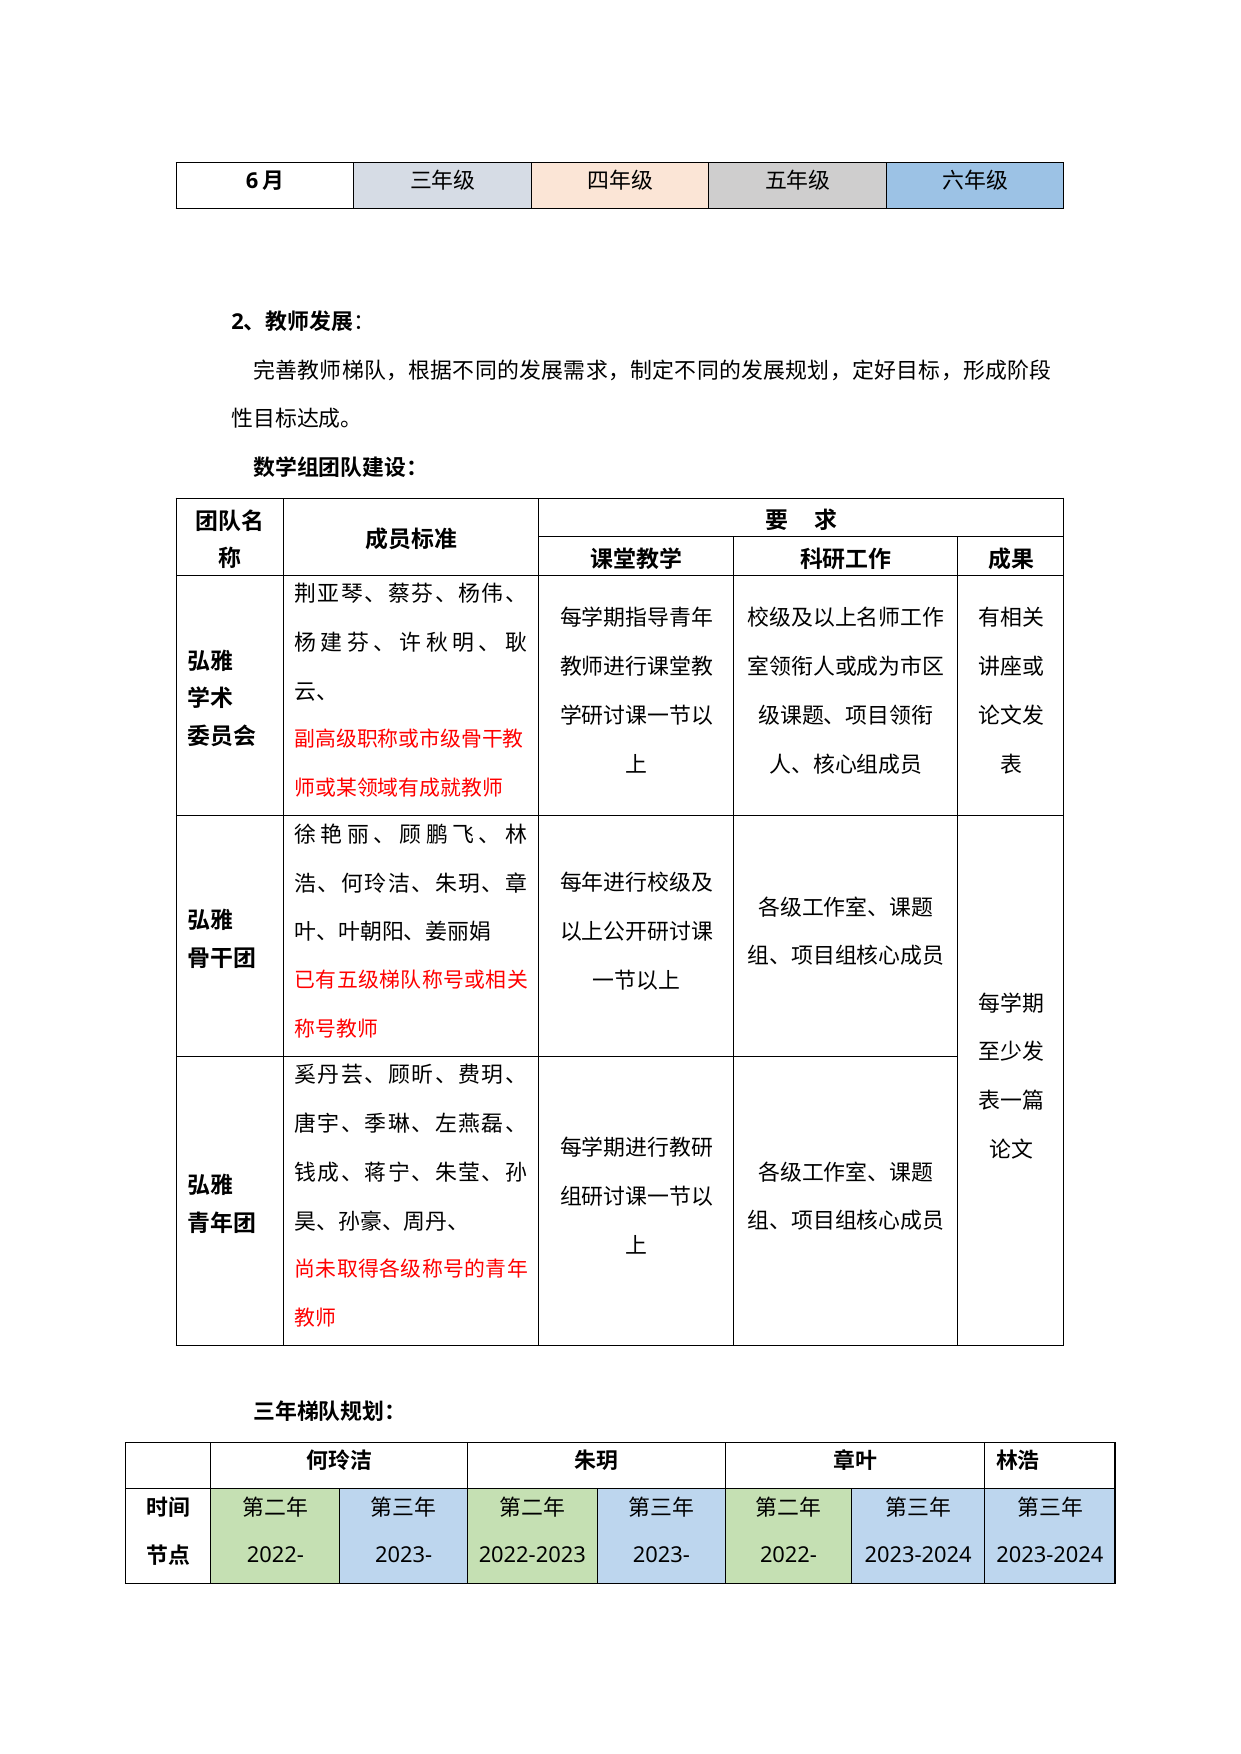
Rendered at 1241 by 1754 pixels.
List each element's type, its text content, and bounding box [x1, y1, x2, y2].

table_header 林浩 [985, 1443, 1114, 1488]
table_cell 弘雅 青年团 [177, 1057, 283, 1345]
table_cell 每学期指导青年教师进行课堂教学研讨课一节以上 [539, 576, 733, 815]
table_cell 校级及以上名师工作室领衔人或成为市区级课题、项目领衔人、核心组成员 [734, 576, 957, 815]
table_header [126, 1443, 210, 1488]
list 完善教师梯队，根据不同的发展需求，制定不同的发展规划，定好目标，形成阶段性目标达成。 [231, 352, 1053, 433]
list 数学组团队建设： [231, 449, 1053, 482]
table_cell 徐艳丽、顾鹏飞、林浩、何玲洁、朱玥、章叶、叶朝阳、姜丽娟 已有五级梯队称号或相关称号教师 [284, 816, 538, 1056]
table_cell 奚丹芸、顾昕、费玥、唐宇、季琳、左燕磊、钱成、蒋宁、朱莹、孙昊、孙豪、周丹、 尚未取得各级称号的青年教师 [284, 1057, 538, 1345]
table_cell 第三年 2023-2024 [852, 1489, 984, 1583]
table_header 团队名称 [177, 499, 283, 575]
table_header 何玲洁 [211, 1443, 467, 1488]
table_cell 第三年 2023-2024 [985, 1489, 1114, 1583]
table_header 成员标准 [284, 499, 538, 575]
table_cell 荆亚琴、蔡芬、杨伟、杨建芬、许秋明、耿云、 副高级职称或市级骨干教师或某领域有成就教师 [284, 576, 538, 815]
table_cell 第三年 2023-2024 [340, 1489, 467, 1583]
table_cell 成果 [958, 537, 1063, 575]
table_cell 第二年 2022-2023 [211, 1489, 339, 1583]
table_cell 每学期进行教研组研讨课一节以上 [539, 1057, 733, 1345]
list 三年梯队规划： [231, 1394, 1053, 1426]
table_cell 第二年 2022-2023 [468, 1489, 597, 1583]
table_cell 第三年 2023-2024 [598, 1489, 725, 1583]
table_cell 时间节点 [126, 1489, 210, 1583]
table_cell 每学期至少发表一篇论文 [958, 816, 1063, 1345]
table_cell 六年级 [887, 163, 1063, 208]
table_cell 弘雅 骨干团 [177, 816, 283, 1056]
table_cell 科研工作 [734, 537, 957, 575]
table_cell 四年级 [532, 163, 708, 208]
table_cell 6月 [177, 163, 353, 208]
table_header 章叶 [726, 1443, 984, 1488]
table_cell 每年进行校级及以上公开研讨课一节以上 [539, 816, 733, 1056]
table_header 朱玥 [468, 1443, 725, 1488]
table_cell 弘雅 学术 委员会 [177, 576, 283, 815]
table_cell 有相关讲座或论文发表 [958, 576, 1063, 815]
table_cell 三年级 [354, 163, 531, 208]
table_cell 第二年 2022-2023 [726, 1489, 851, 1583]
table_cell 各级工作室、课题组、项目组核心成员 [734, 816, 957, 1056]
table_cell 各级工作室、课题组、项目组核心成员 [734, 1057, 957, 1345]
table_cell 五年级 [709, 163, 886, 208]
table_header 要 求 [539, 499, 1063, 536]
table_cell 课堂教学 [539, 537, 733, 575]
list 2、教师发展： [231, 304, 1053, 336]
